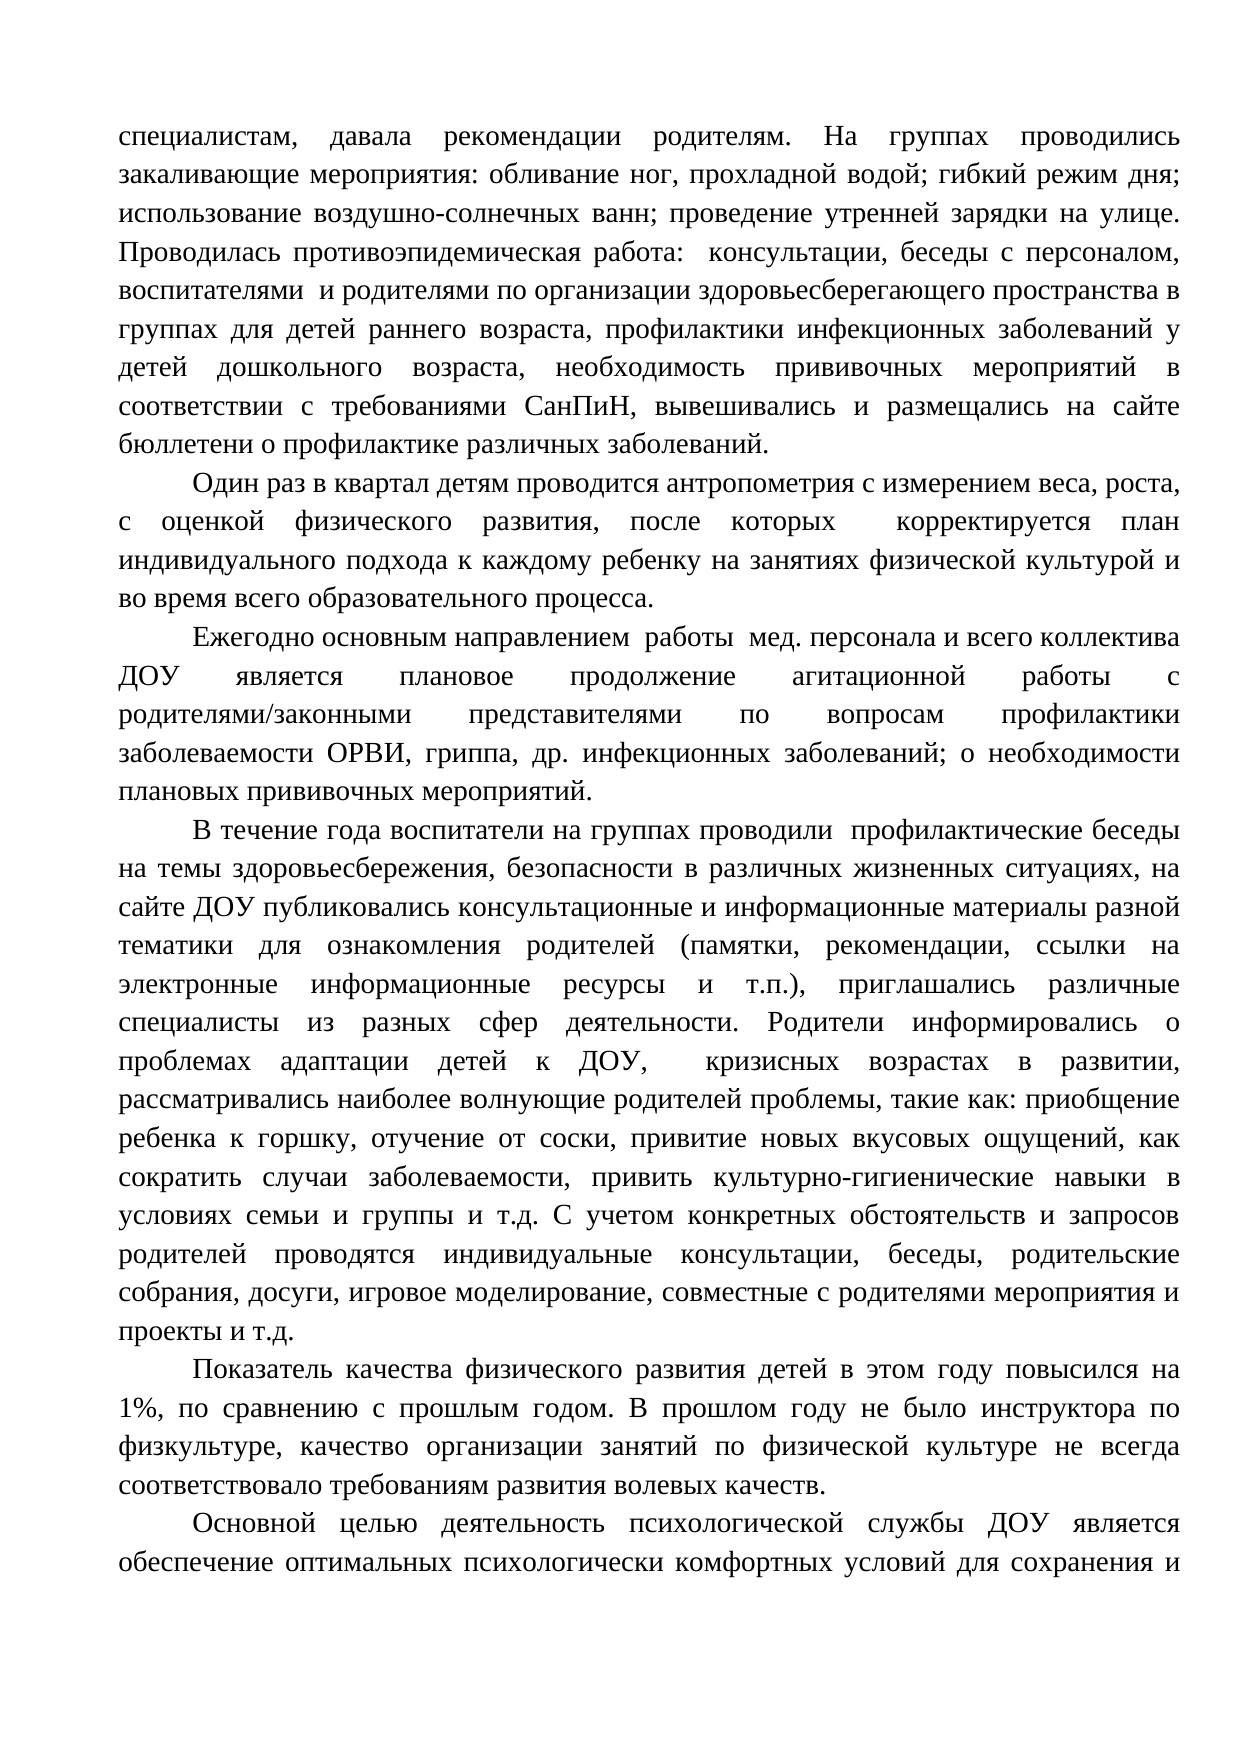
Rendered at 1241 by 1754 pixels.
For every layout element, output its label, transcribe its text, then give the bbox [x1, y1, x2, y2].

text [118, 1506, 1181, 1578]
text Показатель качества физического развития детей в этом году повысился на 1%, по сравнению с прошлым годом. В прошлом году не было инструктора по физкультуре, качество организации занятий по физической культуре не всегда соответствовало требованиям развития волевых качеств. [118, 1351, 1181, 1501]
text Один раз в квартал детям проводится антропометрия с измерением веса, роста, с оценкой физического развития, после которых корректируется план индивидуального подхода к каждому ребенку на занятиях физической культурой и во время всего образовательного процесса. [118, 465, 1181, 614]
text В течение года воспитатели на группах проводили профилактические беседы на темы здоровьесбережения, безопасности в различных жизненных ситуациях, на сайте ДОУ публиковались консультационные и информационные материалы разной тематики для ознакомления родителей (памятки, рекомендации, ссылки на электронные информационные ресурсы и т.п.), приглашались различные специалисты из разных сфер деятельности. Родители информировались о проблемах адаптации детей к ДОУ, кризисных возрастах в развитии, рассматривались наиболее волнующие родителей проблемы, такие как: приобщение ребенка к горшку, отучение от соски, привитие новых вкусовых ощущений, как сократить случаи заболеваемости, привить культурно-гигиенические навыки в условиях семьи и группы и т.д. С учетом конкретных обстоятельств и запросов родителей проводятся индивидуальные консультации, беседы, родительские собрания, досуги, игровое моделирование, совместные с родителями мероприятия и проекты и т.д. [118, 812, 1181, 1346]
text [118, 118, 1181, 460]
text Ежегодно основным направлением работы мед. персонала и всего коллектива ДОУ является плановое продолжение агитационной работы с родителями/законными представителями по вопросам профилактики заболеваемости ОРВИ, гриппа, др. инфекционных заболеваний; о необходимости плановых прививочных мероприятий. [118, 619, 1181, 807]
